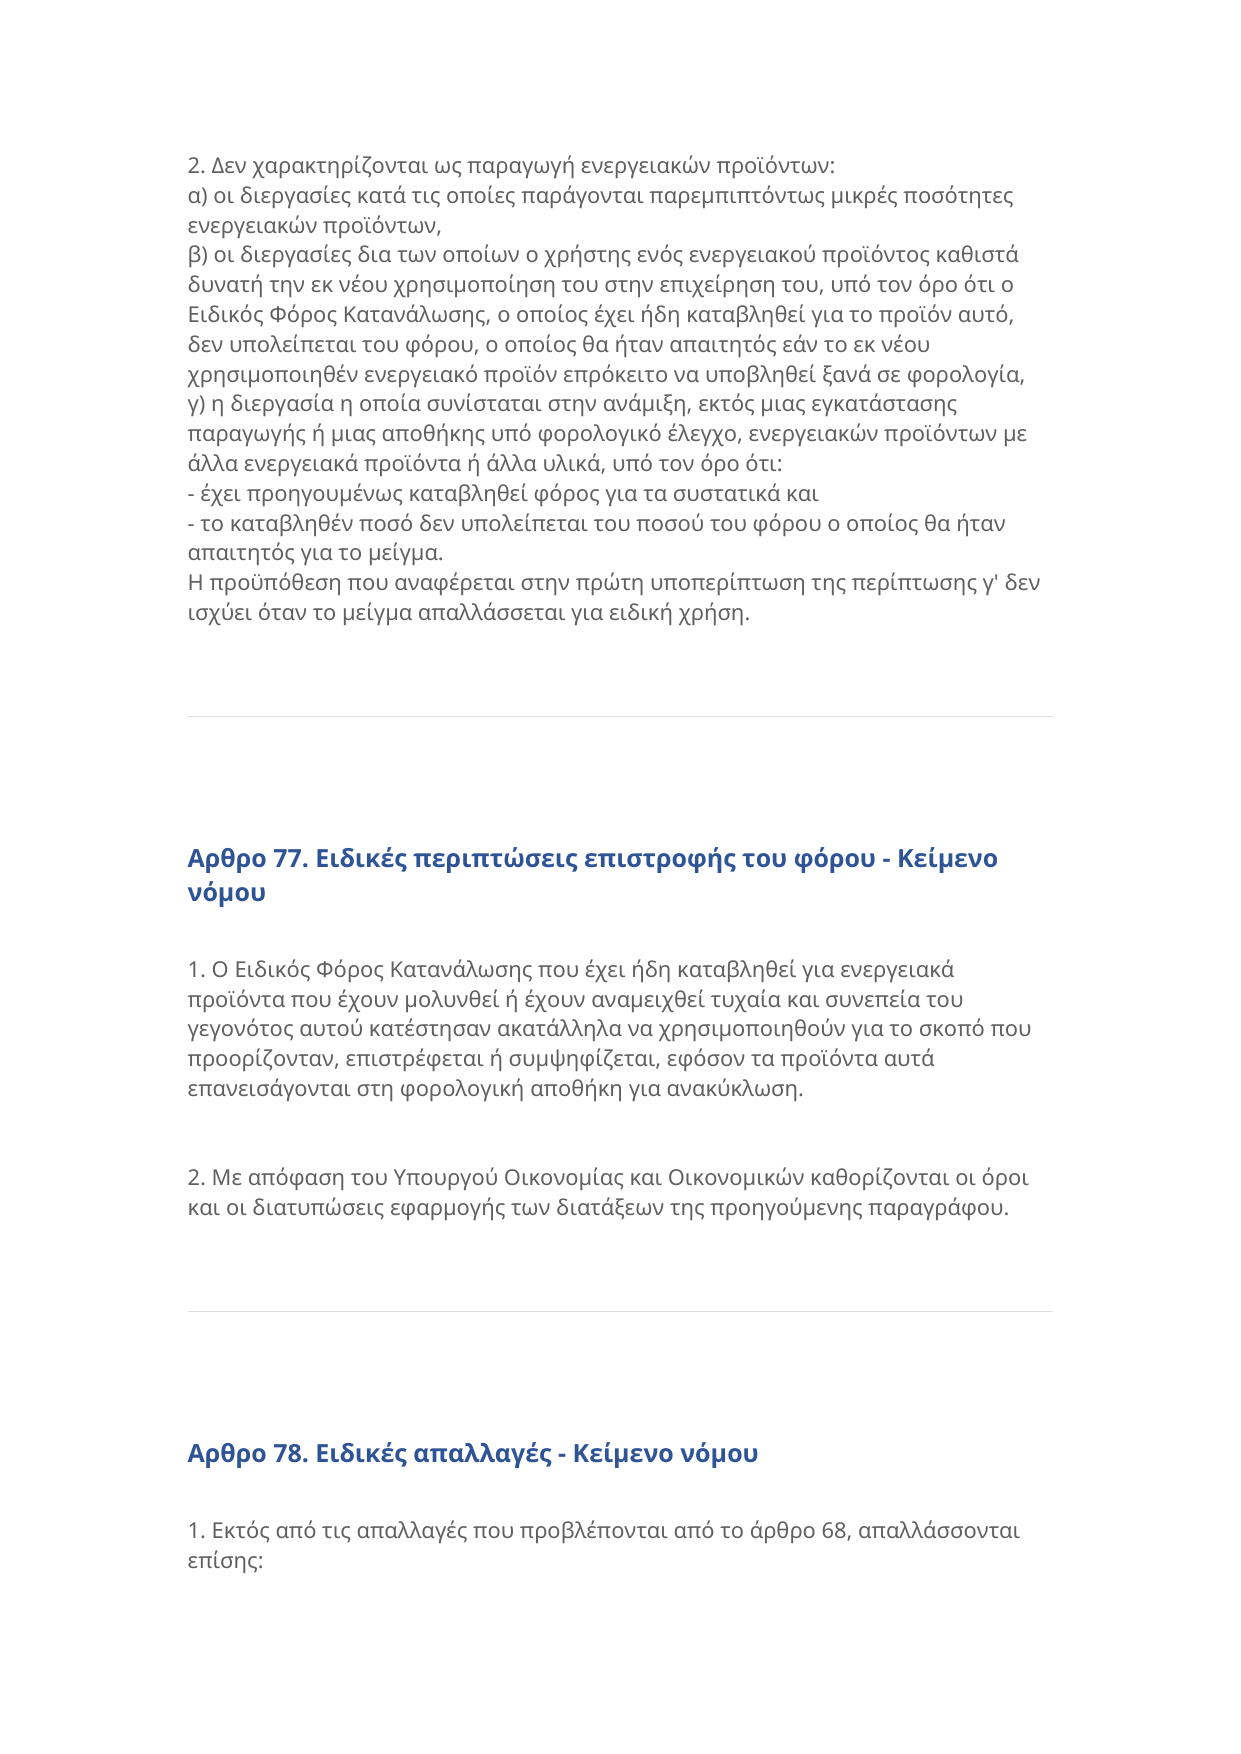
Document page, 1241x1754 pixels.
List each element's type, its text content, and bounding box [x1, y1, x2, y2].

subtitle Αρθρο 78. Ειδικές απαλλαγές - Κείμενο νόμου [187, 1435, 1053, 1469]
text 1. Ο Ειδικός Φόρος Κατανάλωσης που έχει ήδη καταβληθεί για ενεργειακά προϊόντα που έχουν μολυνθεί ή έχουν αναμειχθεί τυχαία και συνεπεία του γεγονότος αυτού κατέστησαν ακατάλληλα να χρησιμοποιηθούν για το σκοπό που προορίζονταν, επιστρέφεται ή συμψηφίζεται, εφόσον τα προϊόντα αυτά επανεισάγονται στη φορολογική αποθήκη για ανακύκλωση. 2. Με απόφαση του Υπουργού Οικονομίας και Οικονομικών καθορίζονται οι όροι και οι διατυπώσεις εφαρμογής των διατάξεων της προηγούμενης παραγράφου. [187, 924, 1053, 1280]
subtitle Αρθρο 77. Ειδικές περιπτώσεις επιστροφής του φόρου - Κείμενο νόμου [187, 840, 1053, 908]
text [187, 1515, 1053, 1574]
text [187, 150, 1053, 685]
